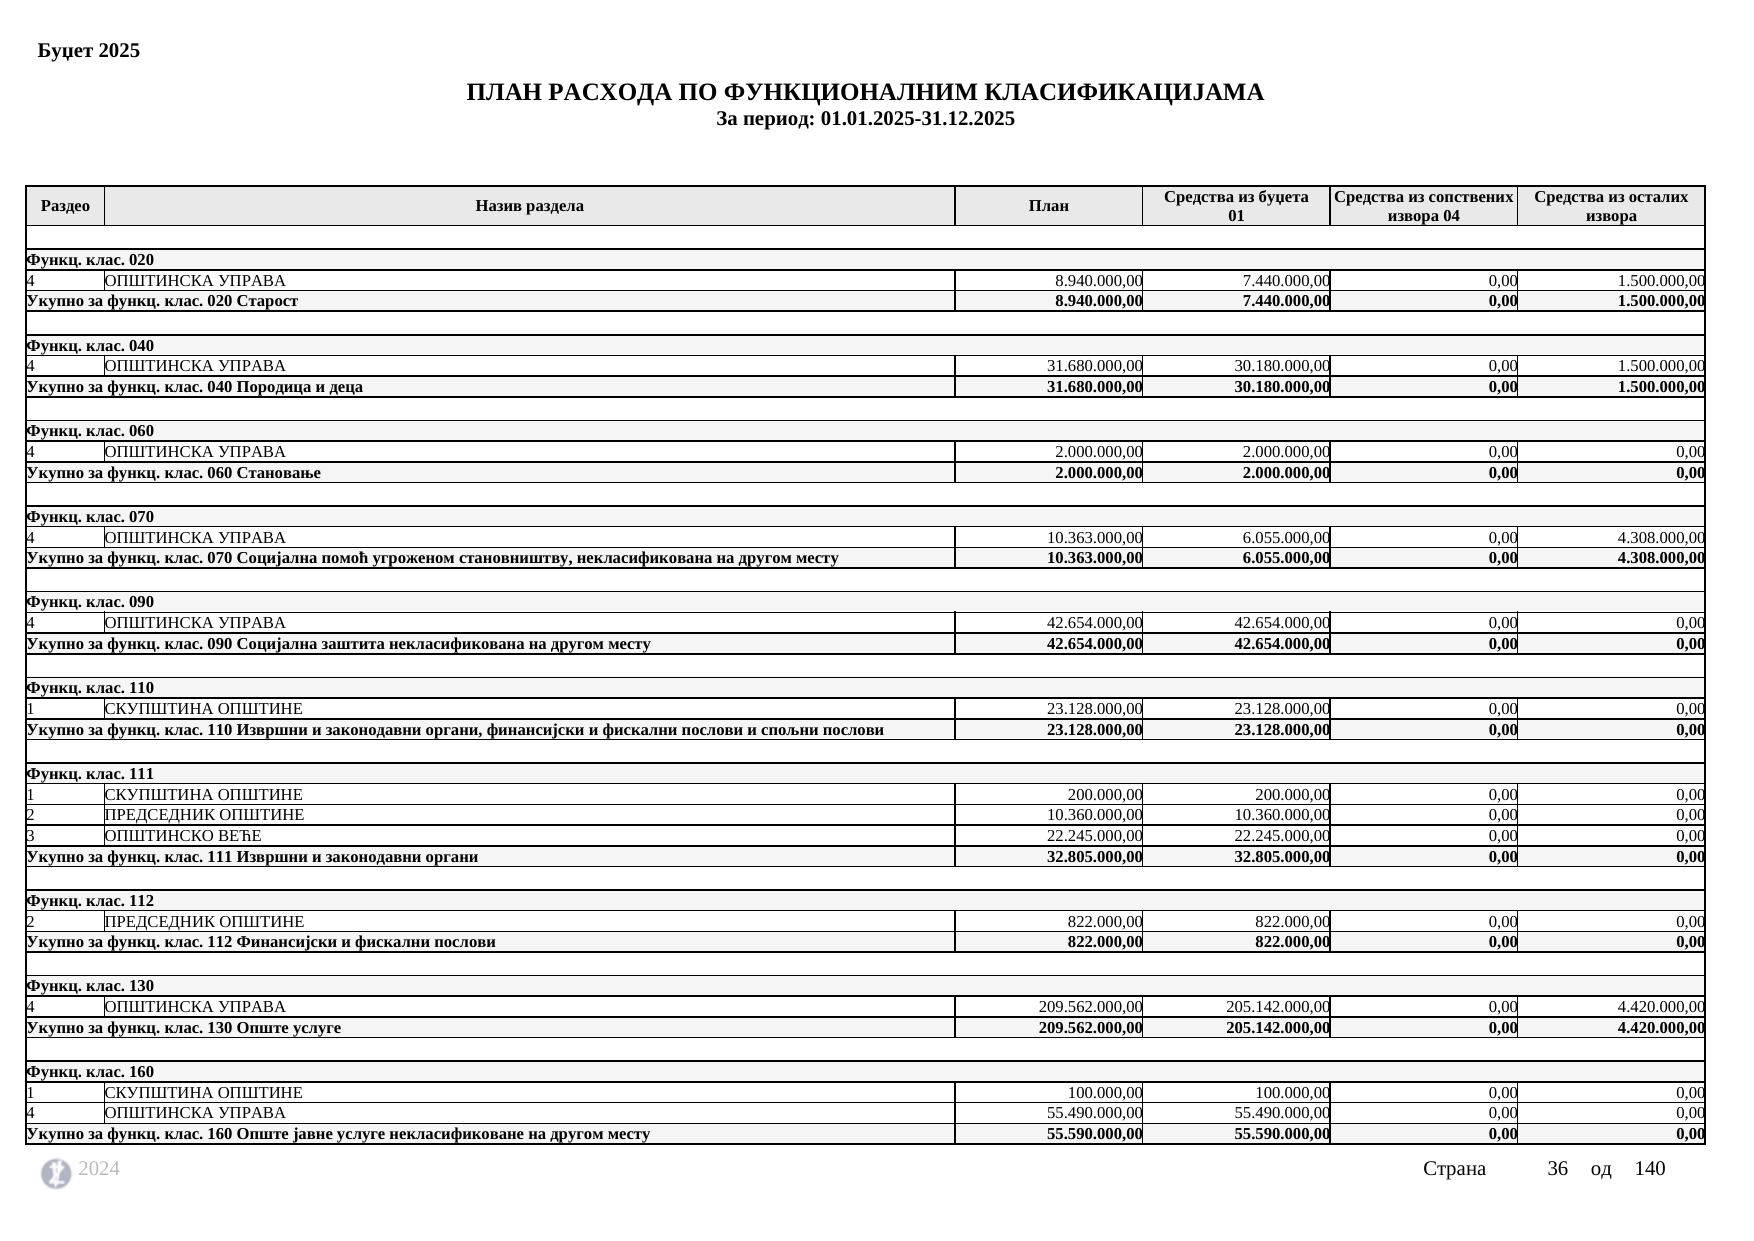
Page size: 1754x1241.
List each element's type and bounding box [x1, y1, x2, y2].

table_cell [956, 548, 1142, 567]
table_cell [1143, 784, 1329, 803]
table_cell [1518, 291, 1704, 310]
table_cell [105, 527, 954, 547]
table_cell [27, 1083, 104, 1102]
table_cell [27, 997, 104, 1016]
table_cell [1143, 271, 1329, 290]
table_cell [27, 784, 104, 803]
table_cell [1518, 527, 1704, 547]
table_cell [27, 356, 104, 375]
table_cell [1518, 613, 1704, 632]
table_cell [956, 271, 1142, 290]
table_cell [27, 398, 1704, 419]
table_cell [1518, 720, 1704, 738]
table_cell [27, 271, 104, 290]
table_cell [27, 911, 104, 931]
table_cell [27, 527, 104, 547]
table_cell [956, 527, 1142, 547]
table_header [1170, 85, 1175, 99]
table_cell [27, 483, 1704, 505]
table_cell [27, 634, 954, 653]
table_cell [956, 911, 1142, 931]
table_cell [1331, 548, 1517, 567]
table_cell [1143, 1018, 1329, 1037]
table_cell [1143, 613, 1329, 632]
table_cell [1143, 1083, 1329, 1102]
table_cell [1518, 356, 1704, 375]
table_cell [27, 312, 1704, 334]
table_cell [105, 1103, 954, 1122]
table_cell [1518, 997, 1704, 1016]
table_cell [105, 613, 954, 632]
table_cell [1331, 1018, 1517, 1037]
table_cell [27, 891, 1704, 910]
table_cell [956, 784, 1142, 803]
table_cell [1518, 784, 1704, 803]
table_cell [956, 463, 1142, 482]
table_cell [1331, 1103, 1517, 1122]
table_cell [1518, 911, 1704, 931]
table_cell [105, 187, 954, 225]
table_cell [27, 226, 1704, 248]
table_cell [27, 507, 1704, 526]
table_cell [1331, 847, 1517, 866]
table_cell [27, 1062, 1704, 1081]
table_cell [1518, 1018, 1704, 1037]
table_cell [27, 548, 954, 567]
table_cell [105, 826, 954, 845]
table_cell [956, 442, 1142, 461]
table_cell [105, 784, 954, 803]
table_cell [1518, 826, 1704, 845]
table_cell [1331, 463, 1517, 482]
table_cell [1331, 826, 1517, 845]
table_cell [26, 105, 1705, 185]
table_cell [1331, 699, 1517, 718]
picture [37, 1155, 76, 1194]
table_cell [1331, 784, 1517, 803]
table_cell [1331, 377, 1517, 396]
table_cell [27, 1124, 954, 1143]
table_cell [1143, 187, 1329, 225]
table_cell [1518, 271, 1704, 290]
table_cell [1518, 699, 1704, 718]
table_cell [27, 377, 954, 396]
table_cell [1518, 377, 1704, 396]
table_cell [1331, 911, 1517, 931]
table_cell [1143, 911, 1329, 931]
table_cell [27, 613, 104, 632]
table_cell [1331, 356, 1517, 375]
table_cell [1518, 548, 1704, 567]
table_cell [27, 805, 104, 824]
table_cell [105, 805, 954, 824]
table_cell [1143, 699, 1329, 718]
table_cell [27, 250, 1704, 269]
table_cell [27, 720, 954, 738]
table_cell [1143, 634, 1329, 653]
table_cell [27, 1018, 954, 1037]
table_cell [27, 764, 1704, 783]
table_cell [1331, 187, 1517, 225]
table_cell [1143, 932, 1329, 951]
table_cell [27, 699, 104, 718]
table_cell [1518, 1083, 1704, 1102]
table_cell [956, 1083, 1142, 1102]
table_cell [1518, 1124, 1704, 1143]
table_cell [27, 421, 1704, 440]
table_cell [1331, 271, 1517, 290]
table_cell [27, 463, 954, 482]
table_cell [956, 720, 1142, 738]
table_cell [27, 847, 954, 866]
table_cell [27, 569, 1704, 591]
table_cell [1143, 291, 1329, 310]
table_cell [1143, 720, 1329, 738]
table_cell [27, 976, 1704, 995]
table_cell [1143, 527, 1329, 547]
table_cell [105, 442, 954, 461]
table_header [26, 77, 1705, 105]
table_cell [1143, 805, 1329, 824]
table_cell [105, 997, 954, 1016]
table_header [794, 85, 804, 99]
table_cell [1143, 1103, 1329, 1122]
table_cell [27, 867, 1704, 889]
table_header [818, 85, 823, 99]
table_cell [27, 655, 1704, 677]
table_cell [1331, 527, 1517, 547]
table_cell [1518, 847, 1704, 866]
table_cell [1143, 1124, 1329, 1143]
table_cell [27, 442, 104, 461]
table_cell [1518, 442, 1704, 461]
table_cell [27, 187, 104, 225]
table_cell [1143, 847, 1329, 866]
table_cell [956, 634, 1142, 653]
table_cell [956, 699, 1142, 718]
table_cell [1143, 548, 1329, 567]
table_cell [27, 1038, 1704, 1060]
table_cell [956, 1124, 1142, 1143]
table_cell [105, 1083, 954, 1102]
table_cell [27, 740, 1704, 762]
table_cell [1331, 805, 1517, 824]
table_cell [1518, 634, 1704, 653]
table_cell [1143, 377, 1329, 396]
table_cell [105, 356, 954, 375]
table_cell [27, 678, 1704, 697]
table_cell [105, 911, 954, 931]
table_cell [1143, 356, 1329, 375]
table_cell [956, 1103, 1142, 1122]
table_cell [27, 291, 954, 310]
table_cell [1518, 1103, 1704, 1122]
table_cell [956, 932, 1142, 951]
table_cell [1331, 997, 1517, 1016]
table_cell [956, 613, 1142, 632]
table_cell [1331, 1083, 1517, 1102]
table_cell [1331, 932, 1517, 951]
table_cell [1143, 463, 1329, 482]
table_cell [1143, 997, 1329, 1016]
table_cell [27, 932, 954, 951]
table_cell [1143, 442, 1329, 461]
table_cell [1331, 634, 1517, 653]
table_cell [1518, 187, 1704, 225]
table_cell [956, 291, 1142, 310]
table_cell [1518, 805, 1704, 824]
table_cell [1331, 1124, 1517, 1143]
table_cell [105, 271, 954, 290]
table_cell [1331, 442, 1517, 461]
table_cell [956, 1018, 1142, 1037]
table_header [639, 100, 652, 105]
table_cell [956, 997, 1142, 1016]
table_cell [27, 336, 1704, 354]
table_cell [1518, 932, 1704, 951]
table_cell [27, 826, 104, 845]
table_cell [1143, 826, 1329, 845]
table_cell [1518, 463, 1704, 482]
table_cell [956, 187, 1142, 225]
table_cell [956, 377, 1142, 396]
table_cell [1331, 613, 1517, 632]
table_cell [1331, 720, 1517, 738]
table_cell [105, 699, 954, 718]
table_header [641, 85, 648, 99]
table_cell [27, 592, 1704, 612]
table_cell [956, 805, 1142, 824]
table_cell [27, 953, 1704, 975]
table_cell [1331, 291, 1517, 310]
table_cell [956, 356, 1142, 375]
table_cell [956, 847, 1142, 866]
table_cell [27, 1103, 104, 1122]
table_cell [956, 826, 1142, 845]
